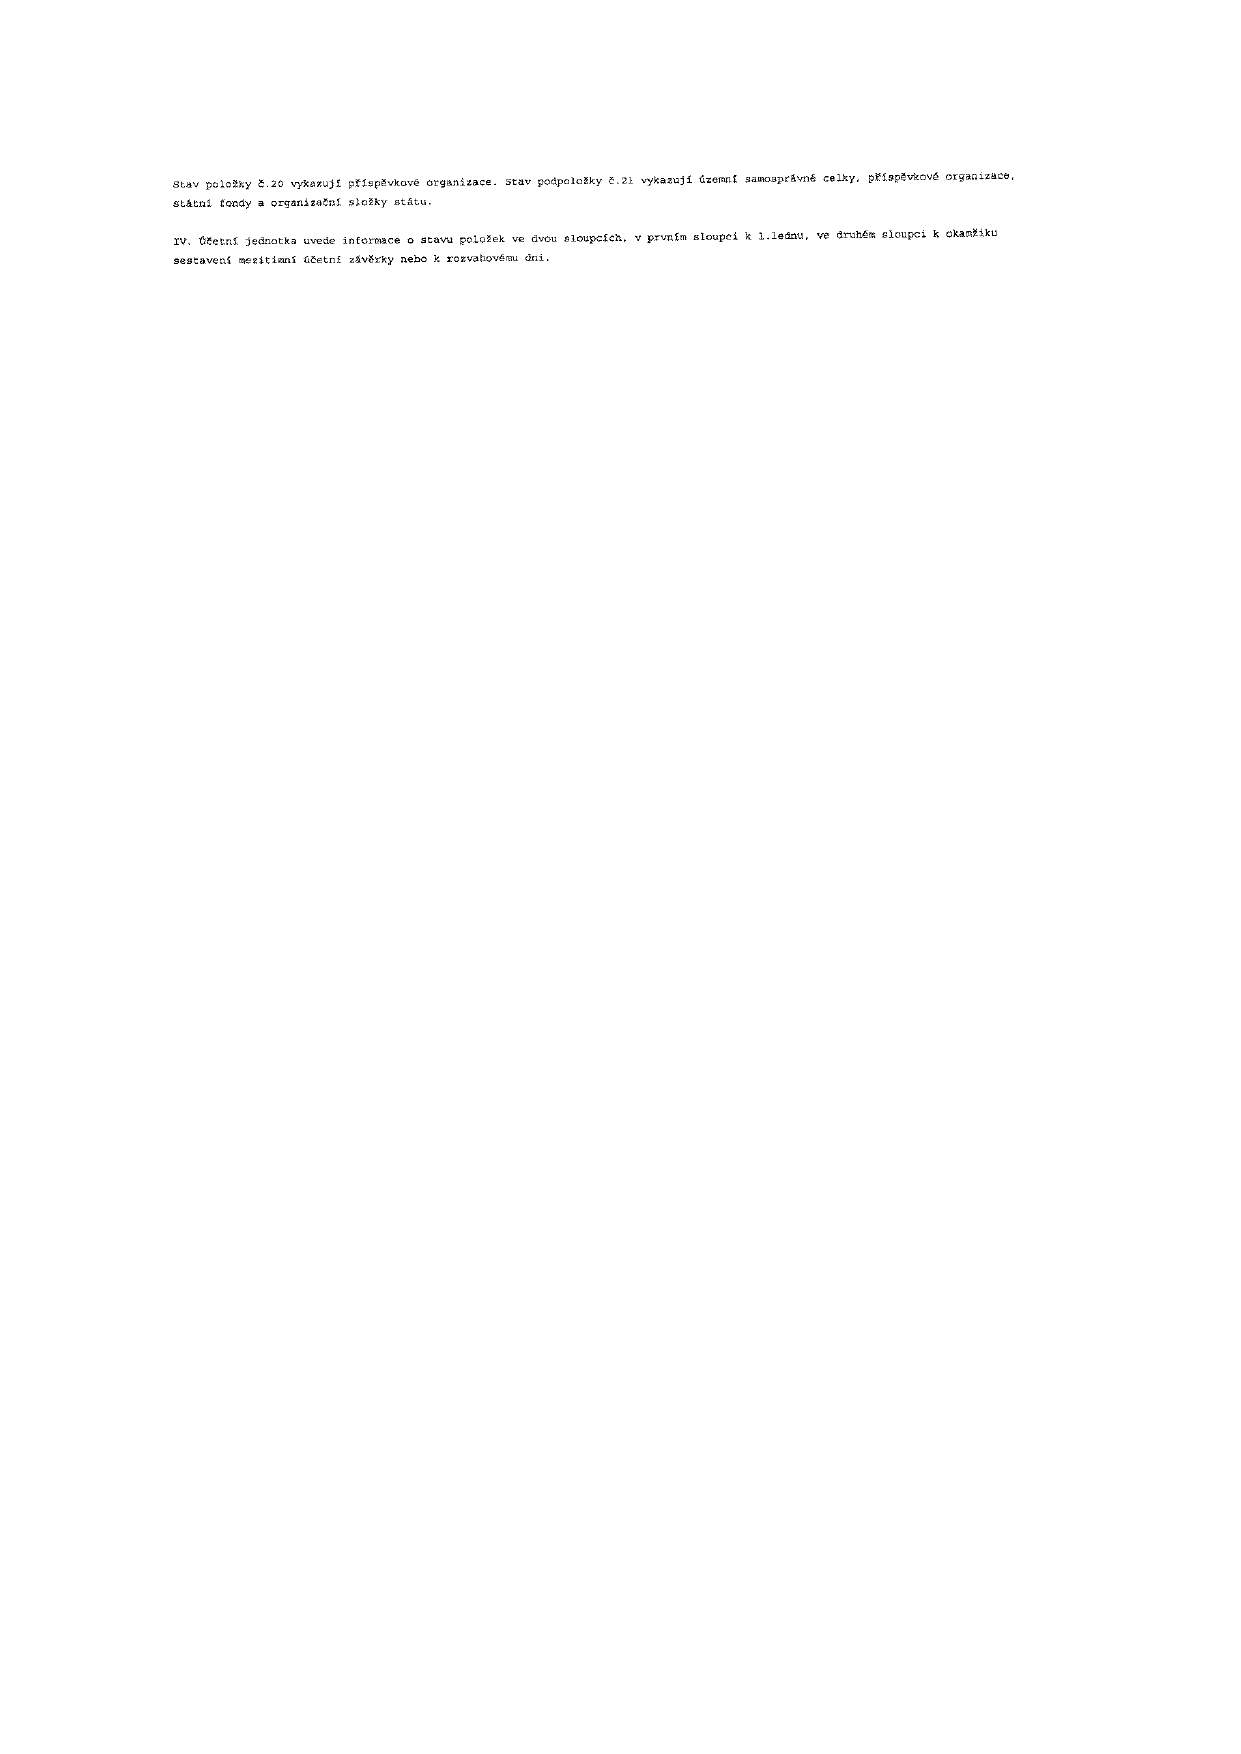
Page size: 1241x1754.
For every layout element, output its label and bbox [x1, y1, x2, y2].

picture [147, 147, 1093, 1485]
